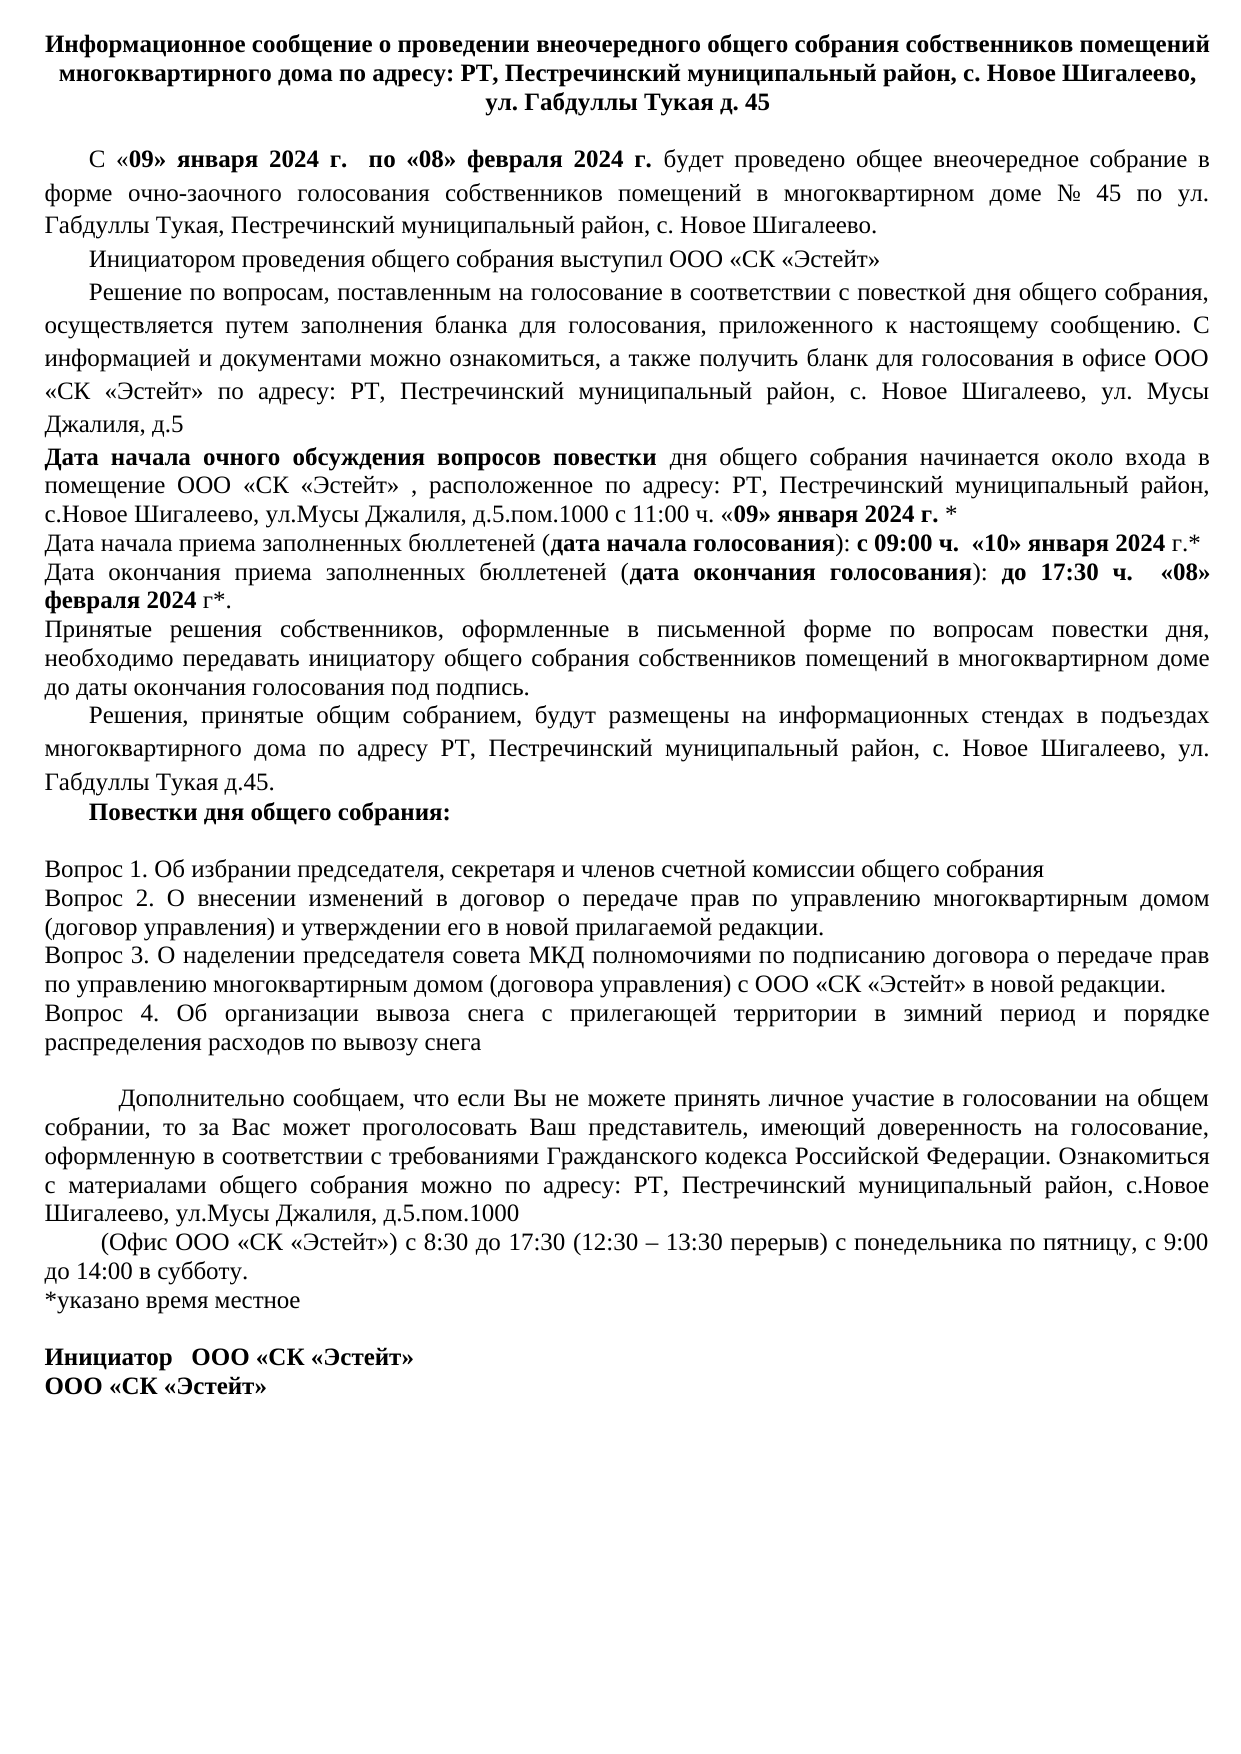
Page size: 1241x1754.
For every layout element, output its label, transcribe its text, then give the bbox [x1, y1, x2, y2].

text Решения, принятые общим собранием, будут размещены на информационных стендах в подъездах многоквартирного дома по адресу РТ, Пестречинский муниципальный район, с. Новое Шигалеево, ул. Габдуллы Тукая д.45. [44, 701, 1211, 795]
text Принятые решения собственников, оформленные в письменной форме по вопросам повестки дня, необходимо передавать инициатору общего собрания собственников помещений в многоквартирном доме до даты окончания голосования под подпись. [44, 614, 1211, 701]
text Инициатором проведения общего собрания выступил ООО «СК «Эстейт» [44, 244, 1211, 272]
text С «09» января 2024 г. по «08» февраля 2024 г. будет проведено общее внеочередное собрание в форме очно-заочного голосования собственников помещений в многоквартирном доме № 45 по ул. Габдуллы Тукая, Пестречинский муниципальный район, с. Новое Шигалеево. [44, 144, 1211, 239]
text Вопрос 4. Об организации вывоза снега с прилегающей территории в зимний период и порядке распределения расходов по вывозу снега [44, 998, 1211, 1055]
text (Офис ООО «СК «Эстейт») с 8:30 до 17:30 (12:30 – 13:30 перерыв) с понедельника по пятницу, с 9:00 до 14:00 в субботу. [44, 1227, 1211, 1285]
text Вопрос 1. Об избрании председателя, секретаря и членов счетной комиссии общего собрания [44, 854, 1211, 883]
text *указано время местное [44, 1285, 1211, 1313]
text Инициатор ООО «СК «Эстейт» [44, 1342, 1211, 1371]
text Дополнительно сообщаем, что если Вы не можете принять личное участие в голосовании на общем собрании, то за Вас может проголосовать Ваш представитель, имеющий доверенность на голосование, оформленную в соответствии с требованиями Гражданского кодекса Российской Федерации. Ознакомиться с материалами общего собрания можно по адресу: РТ, Пестречинский муниципальный район, с.Новое Шигалеево, ул.Мусы Джалиля, д.5.пом.1000 [44, 1083, 1211, 1227]
text Дата начала очного обсуждения вопросов повестки дня общего собрания начинается около входа в помещение ООО «СК «Эстейт» , расположенное по адресу: РТ, Пестречинский муниципальный район, с.Новое Шигалеево, ул.Мусы Джалиля, д.5.пом.1000 с 11:00 ч. «09» января 2024 г. * [44, 442, 1211, 528]
text Повестки дня общего собрания: [44, 799, 1211, 825]
text Вопрос 3. О наделении председателя совета МКД полномочиями по подписанию договора о передаче прав по управлению многоквартирным домом (договора управления) с ООО «СК «Эстейт» в новой редакции. [44, 940, 1211, 998]
text Решение по вопросам, поставленным на голосование в соответствии с повесткой дня общего собрания, осуществляется путем заполнения бланка для голосования, приложенного к настоящему сообщению. С информацией и документами можно ознакомиться, а также получить бланк для голосования в офисе ООО «СК «Эстейт» по адресу: РТ, Пестречинский муниципальный район, с. Новое Шигалеево, ул. Мусы Джалиля, д.5 [44, 277, 1211, 437]
text Вопрос 2. О внесении изменений в договор о передаче прав по управлению многоквартирным домом (договор управления) и утверждении его в новой прилагаемой редакции. [44, 883, 1211, 940]
text Дата окончания приема заполненных бюллетеней (дата окончания голосования): до 17:30 ч. «08» февраля 2024 г*. [44, 557, 1211, 614]
text ООО «СК «Эстейт» [44, 1371, 1226, 1400]
text Информационное сообщение о проведении внеочередного общего собрания собственников помещений многоквартирного дома по адресу: РТ, Пестречинский муниципальный район, с. Новое Шигалеево, ул. Габдуллы Тукая д. 45 [44, 29, 1211, 116]
text Дата начала приема заполненных бюллетеней (дата начала голосования): с 09:00 ч. «10» января 2024 г.* [44, 528, 1211, 557]
